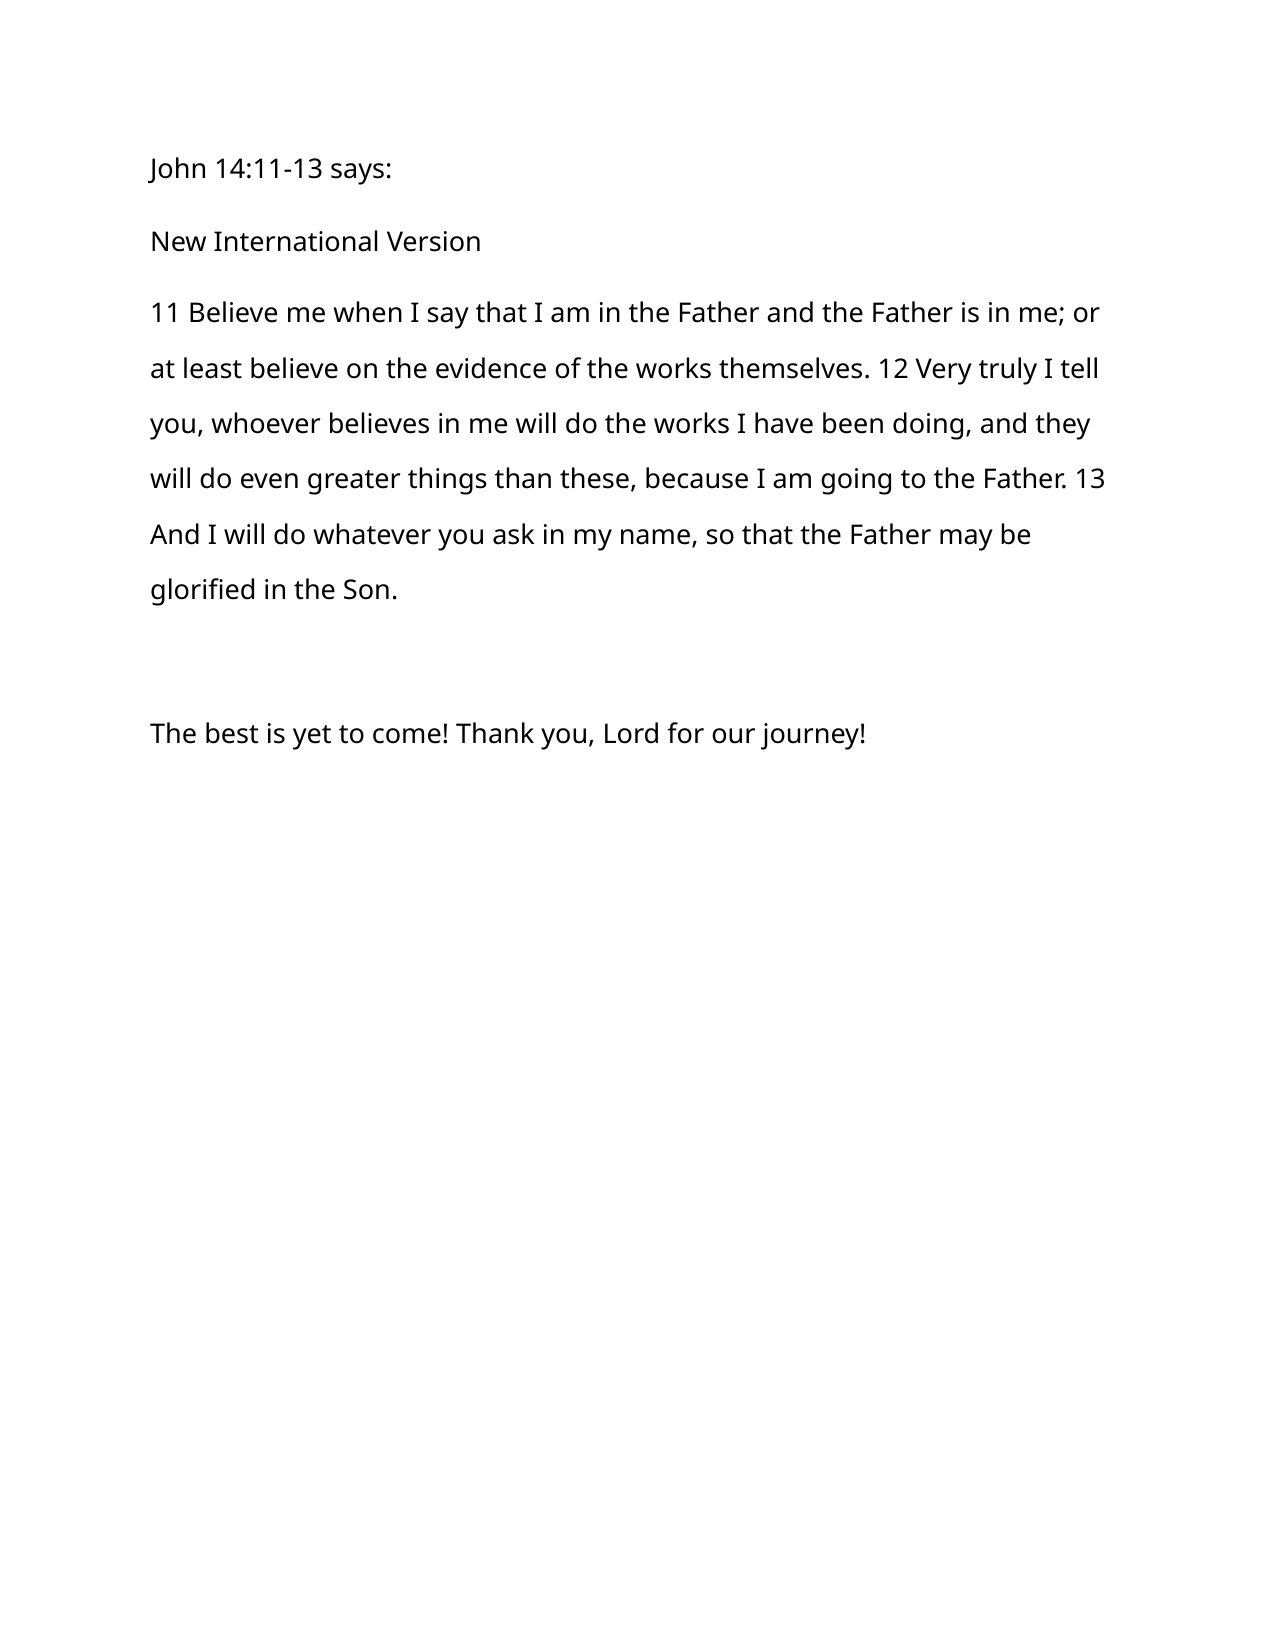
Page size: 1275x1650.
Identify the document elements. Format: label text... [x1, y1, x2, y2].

text New International Version [150, 222, 1125, 259]
text 11 Believe me when I say that I am in the Father and the Father is in me; or at least believe on the evidence of the works themselves. 12 Very truly I tell you, whoever believes in me will do the works I have been doing, and they will do even greater things than these, because I am going to the Father. 13 And I will do whatever you ask in my name, so that the Father may be glorified in the Son. [150, 294, 1125, 607]
text The best is yet to come! Thank you, Lord for our journey! [150, 714, 1125, 751]
text John 14:11-13 says: [150, 150, 1125, 187]
